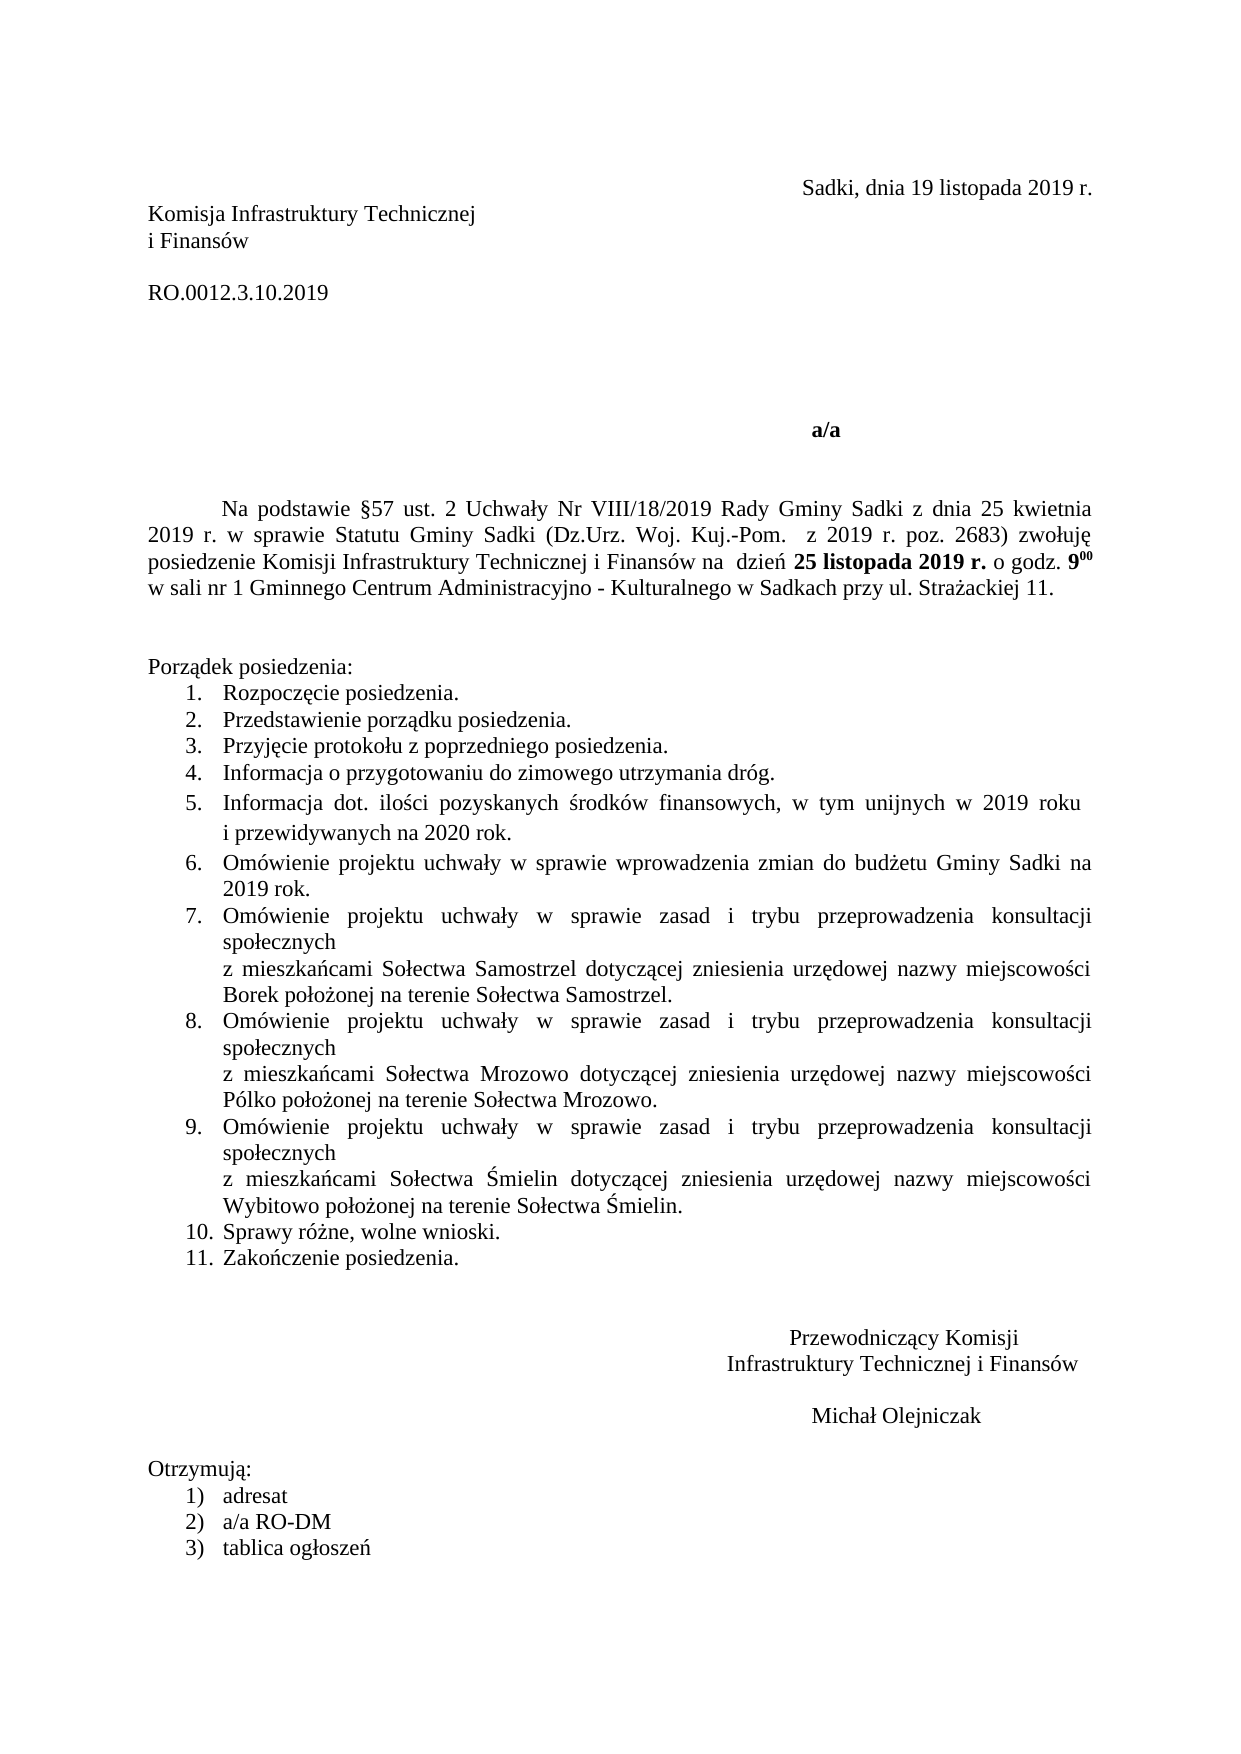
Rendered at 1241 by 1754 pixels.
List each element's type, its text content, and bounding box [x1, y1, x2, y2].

list adresat [185, 1482, 1093, 1508]
text Infrastruktury Technicznej i Finansów [148, 1350, 1093, 1376]
text Na podstawie §57 ust. 2 Uchwały Nr VIII/18/2019 Rady Gminy Sadki z dnia 25 kwietnia 2019 r. w sprawie Statutu Gminy Sadki (Dz.Urz. Woj. Kuj.-Pom. z 2019 r. poz. 2683) zwołuję posiedzenie Komisji Infrastruktury Technicznej i Finansów na dzień 25 listopada 2019 r. o godz. 900 w sali nr 1 Gminnego Centrum Administracyjno - Kulturalnego w Sadkach przy ul. Strażackiej 11. [148, 495, 1093, 600]
text Porządek posiedzenia: [148, 653, 1093, 679]
text Komisja Infrastruktury Technicznej [148, 200, 1093, 227]
list Omówienie projektu uchwały w sprawie zasad i trybu przeprowadzenia konsultacji społecznych z mieszkańcami Sołectwa Mrozowo dotyczącej zniesienia urzędowej nazwy miejscowości Pólko położonej na terenie Sołectwa Mrozowo. [185, 1007, 1093, 1113]
text RO.0012.3.10.2019 [148, 279, 1093, 306]
list Informacja o przygotowaniu do zimowego utrzymania dróg. [185, 758, 1093, 785]
list Zakończenie posiedzenia. [185, 1244, 1093, 1271]
list Przedstawienie porządku posiedzenia. [185, 706, 1093, 732]
list Sprawy różne, wolne wnioski. [185, 1218, 1093, 1244]
list a/a RO-DM [185, 1508, 1093, 1534]
list Przyjęcie protokołu z poprzedniego posiedzenia. [185, 732, 1093, 758]
text i Finansów [148, 227, 1093, 253]
list tablica ogłoszeń [185, 1534, 1093, 1561]
text Otrzymują: [148, 1455, 1093, 1482]
text Michał Olejniczak [148, 1403, 1093, 1429]
list Omówienie projektu uchwały w sprawie zasad i trybu przeprowadzenia konsultacji społecznych z mieszkańcami Sołectwa Samostrzel dotyczącej zniesienia urzędowej nazwy miejscowości Borek położonej na terenie Sołectwa Samostrzel. [185, 902, 1093, 1007]
text a/a [148, 416, 1093, 442]
text Sadki, dnia 19 listopada 2019 r. [148, 174, 1093, 200]
list Informacja dot. ilości pozyskanych środków finansowych, w tym unijnych w 2019 roku i przewidywanych na 2020 rok. [185, 789, 1093, 845]
list Omówienie projektu uchwały w sprawie zasad i trybu przeprowadzenia konsultacji społecznych z mieszkańcami Sołectwa Śmielin dotyczącej zniesienia urzędowej nazwy miejscowości Wybitowo położonej na terenie Sołectwa Śmielin. [185, 1113, 1093, 1218]
list Rozpoczęcie posiedzenia. [185, 679, 1093, 706]
list Omówienie projektu uchwały w sprawie wprowadzenia zmian do budżetu Gminy Sadki na 2019 rok. [185, 849, 1093, 902]
text Przewodniczący Komisji [148, 1323, 1093, 1350]
